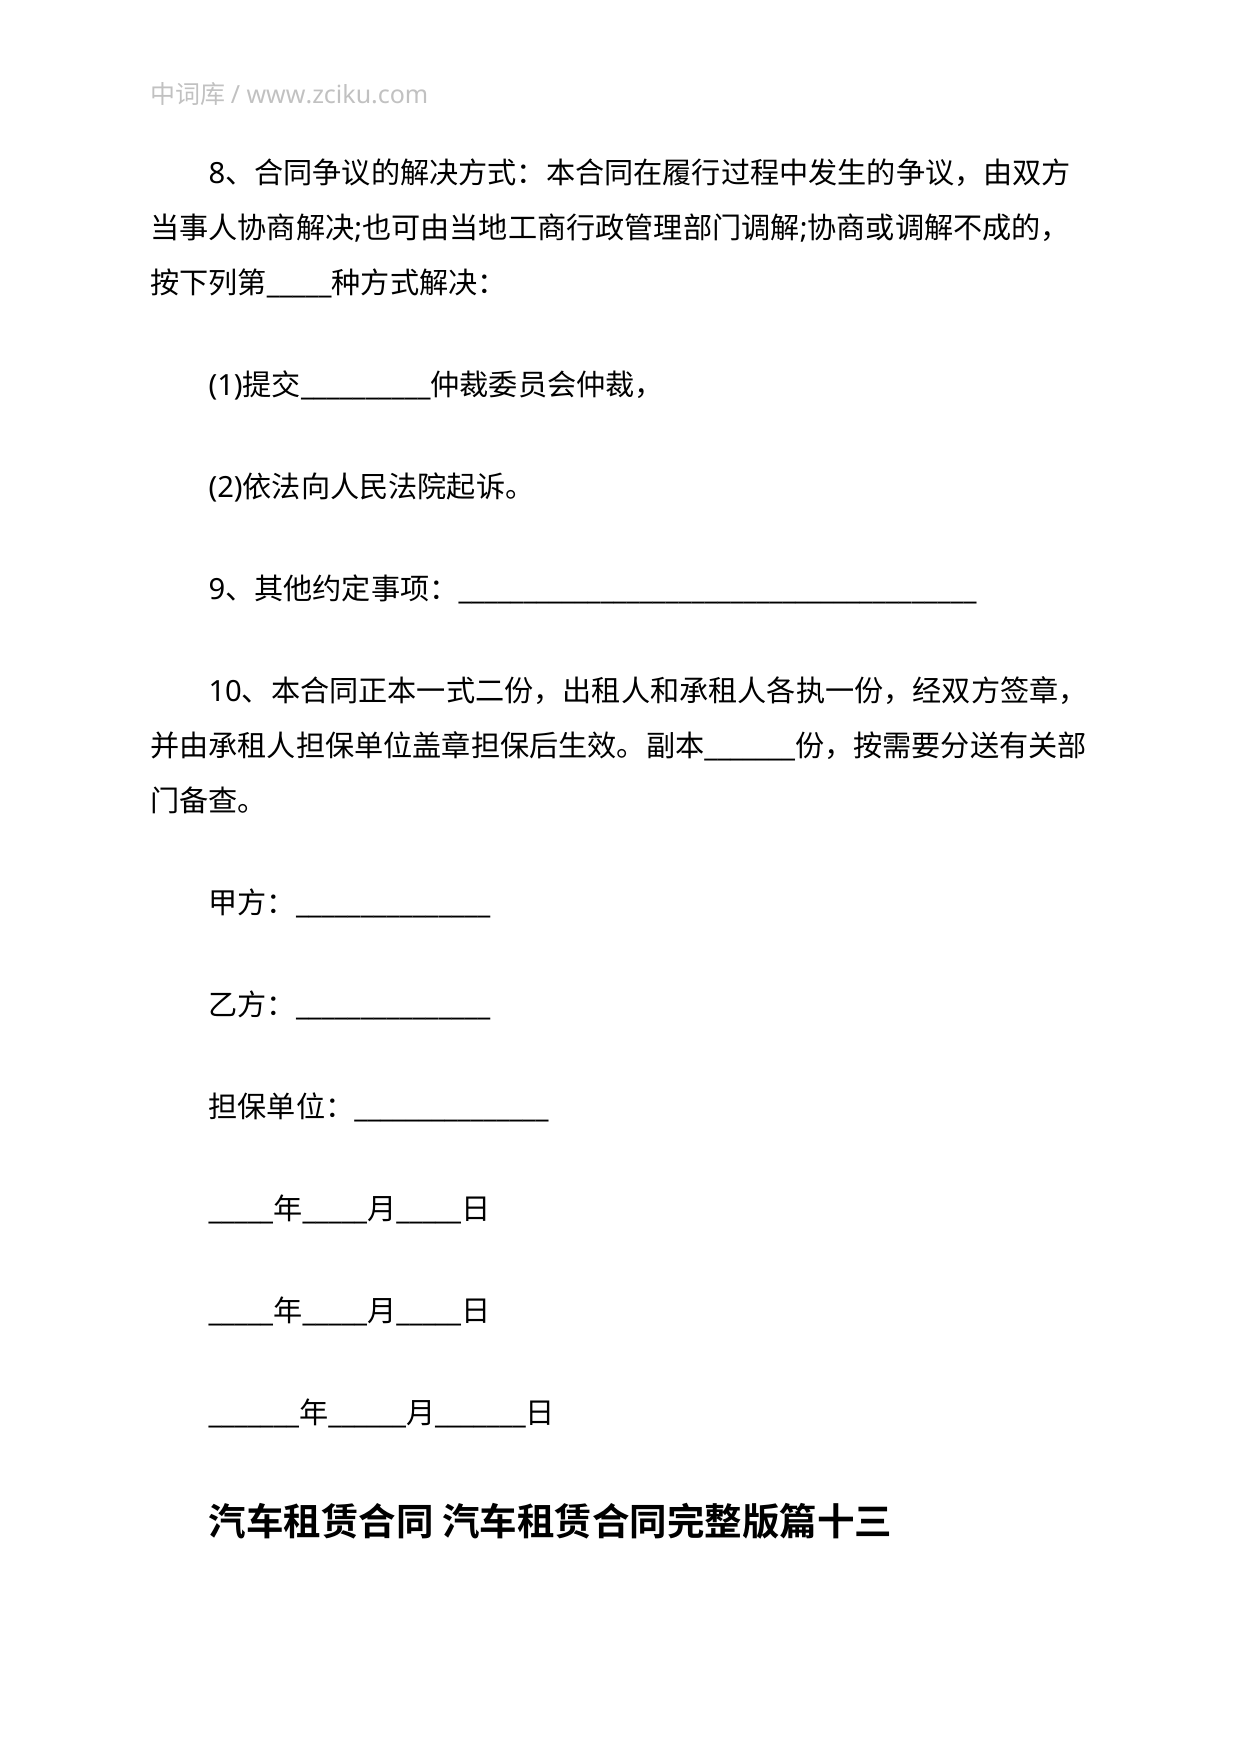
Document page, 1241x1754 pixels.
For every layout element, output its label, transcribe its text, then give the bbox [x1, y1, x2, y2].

text 乙方：_______________ [150, 982, 1090, 1024]
text 9、其他约定事项：________________________________________ [150, 566, 1090, 608]
text _____年_____月_____日 [150, 1186, 1090, 1228]
text 8、合同争议的解决方式：本合同在履行过程中发生的争议，由双方当事人协商解决;也可由当地工商行政管理部门调解;协商或调解不成的，按下列第_____种方式解决： [150, 150, 1090, 302]
text _____年_____月_____日 [150, 1288, 1090, 1330]
text 担保单位：_______________ [150, 1084, 1090, 1126]
text (2)依法向人民法院起诉。 [150, 464, 1090, 506]
text 甲方：_______________ [150, 880, 1090, 922]
text _______年______月_______日 [150, 1389, 1090, 1432]
text 10、本合同正本一式二份，出租人和承租人各执一份，经双方签章，并由承租人担保单位盖章担保后生效。副本_______份，按需要分送有关部门备查。 [150, 668, 1090, 820]
text 汽车租赁合同 汽车租赁合同完整版篇十三 [150, 1492, 1090, 1546]
text (1)提交__________仲裁委员会仲裁， [150, 362, 1090, 404]
